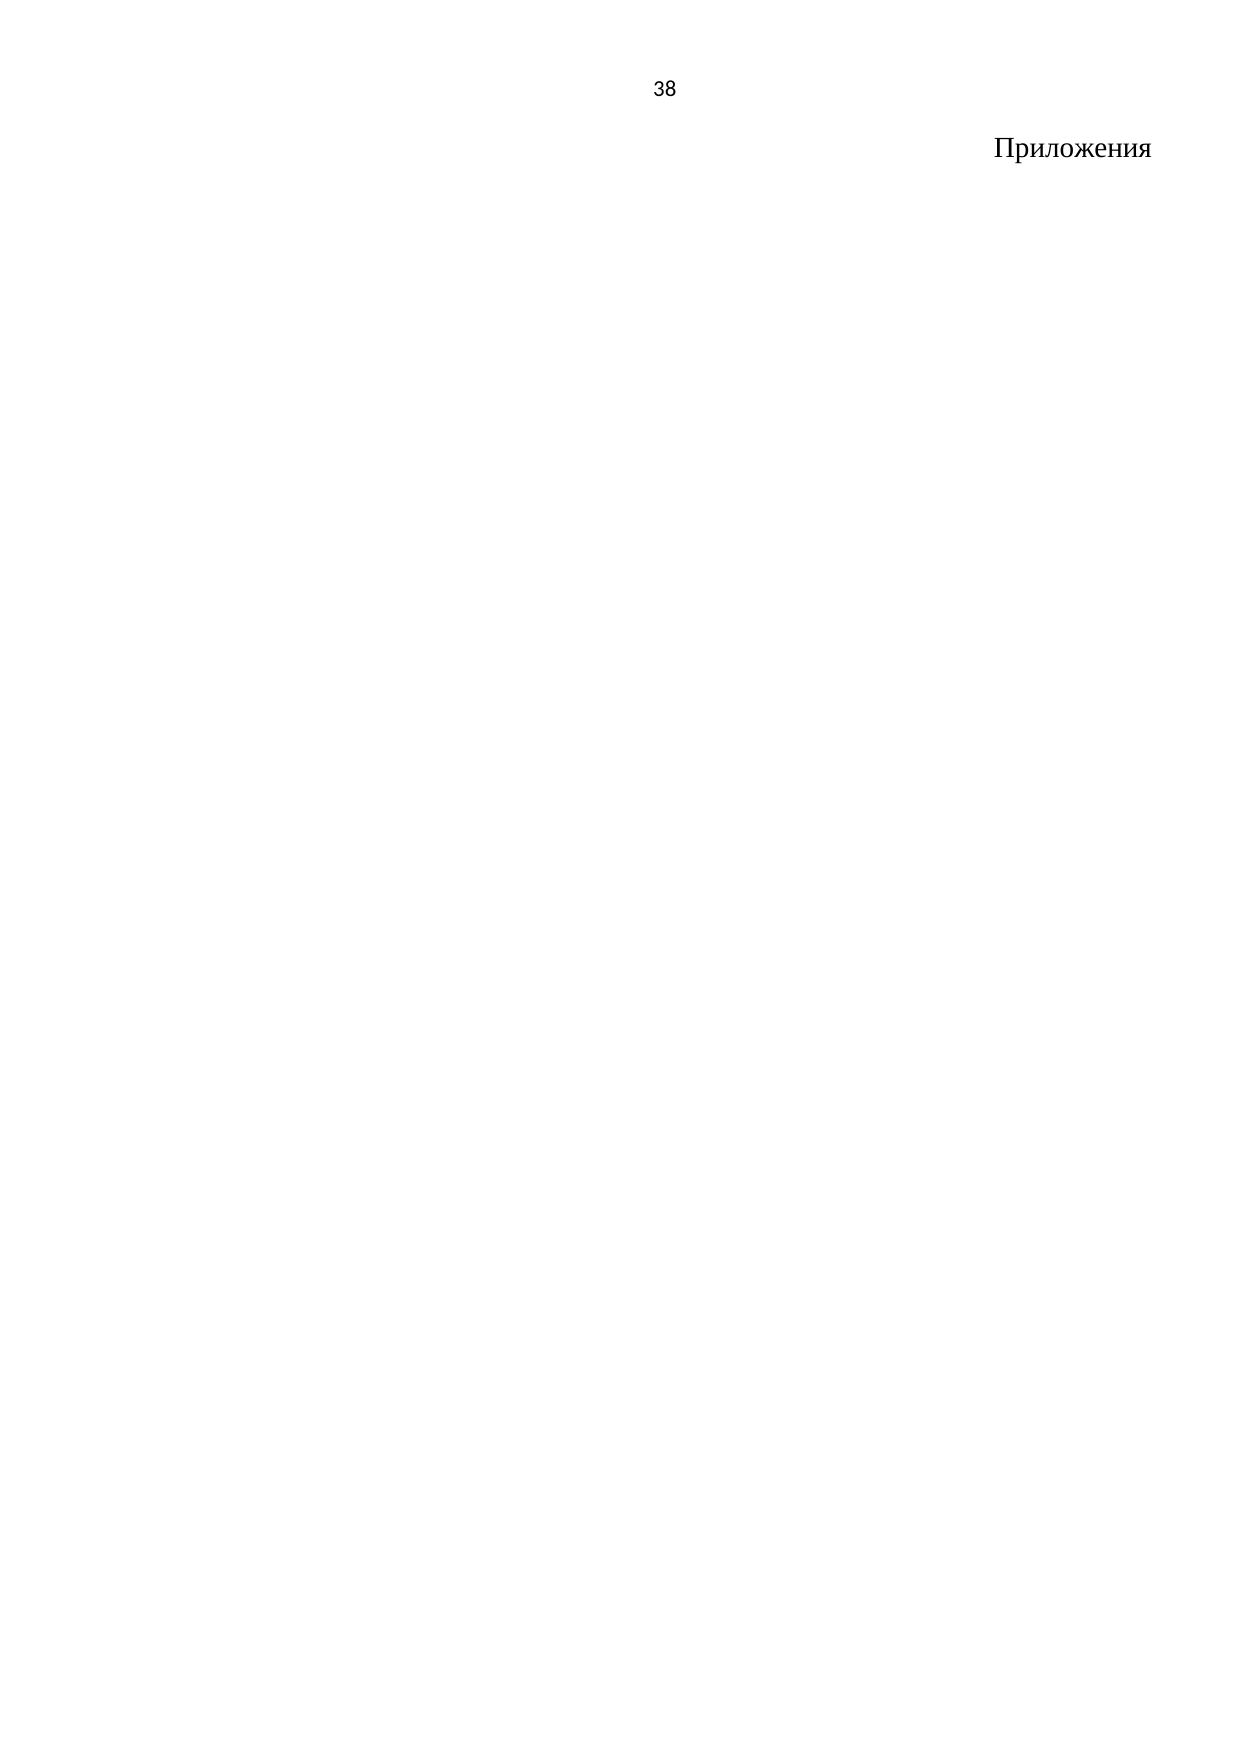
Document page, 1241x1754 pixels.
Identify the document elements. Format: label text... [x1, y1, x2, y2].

text Приложения [177, 130, 1152, 163]
